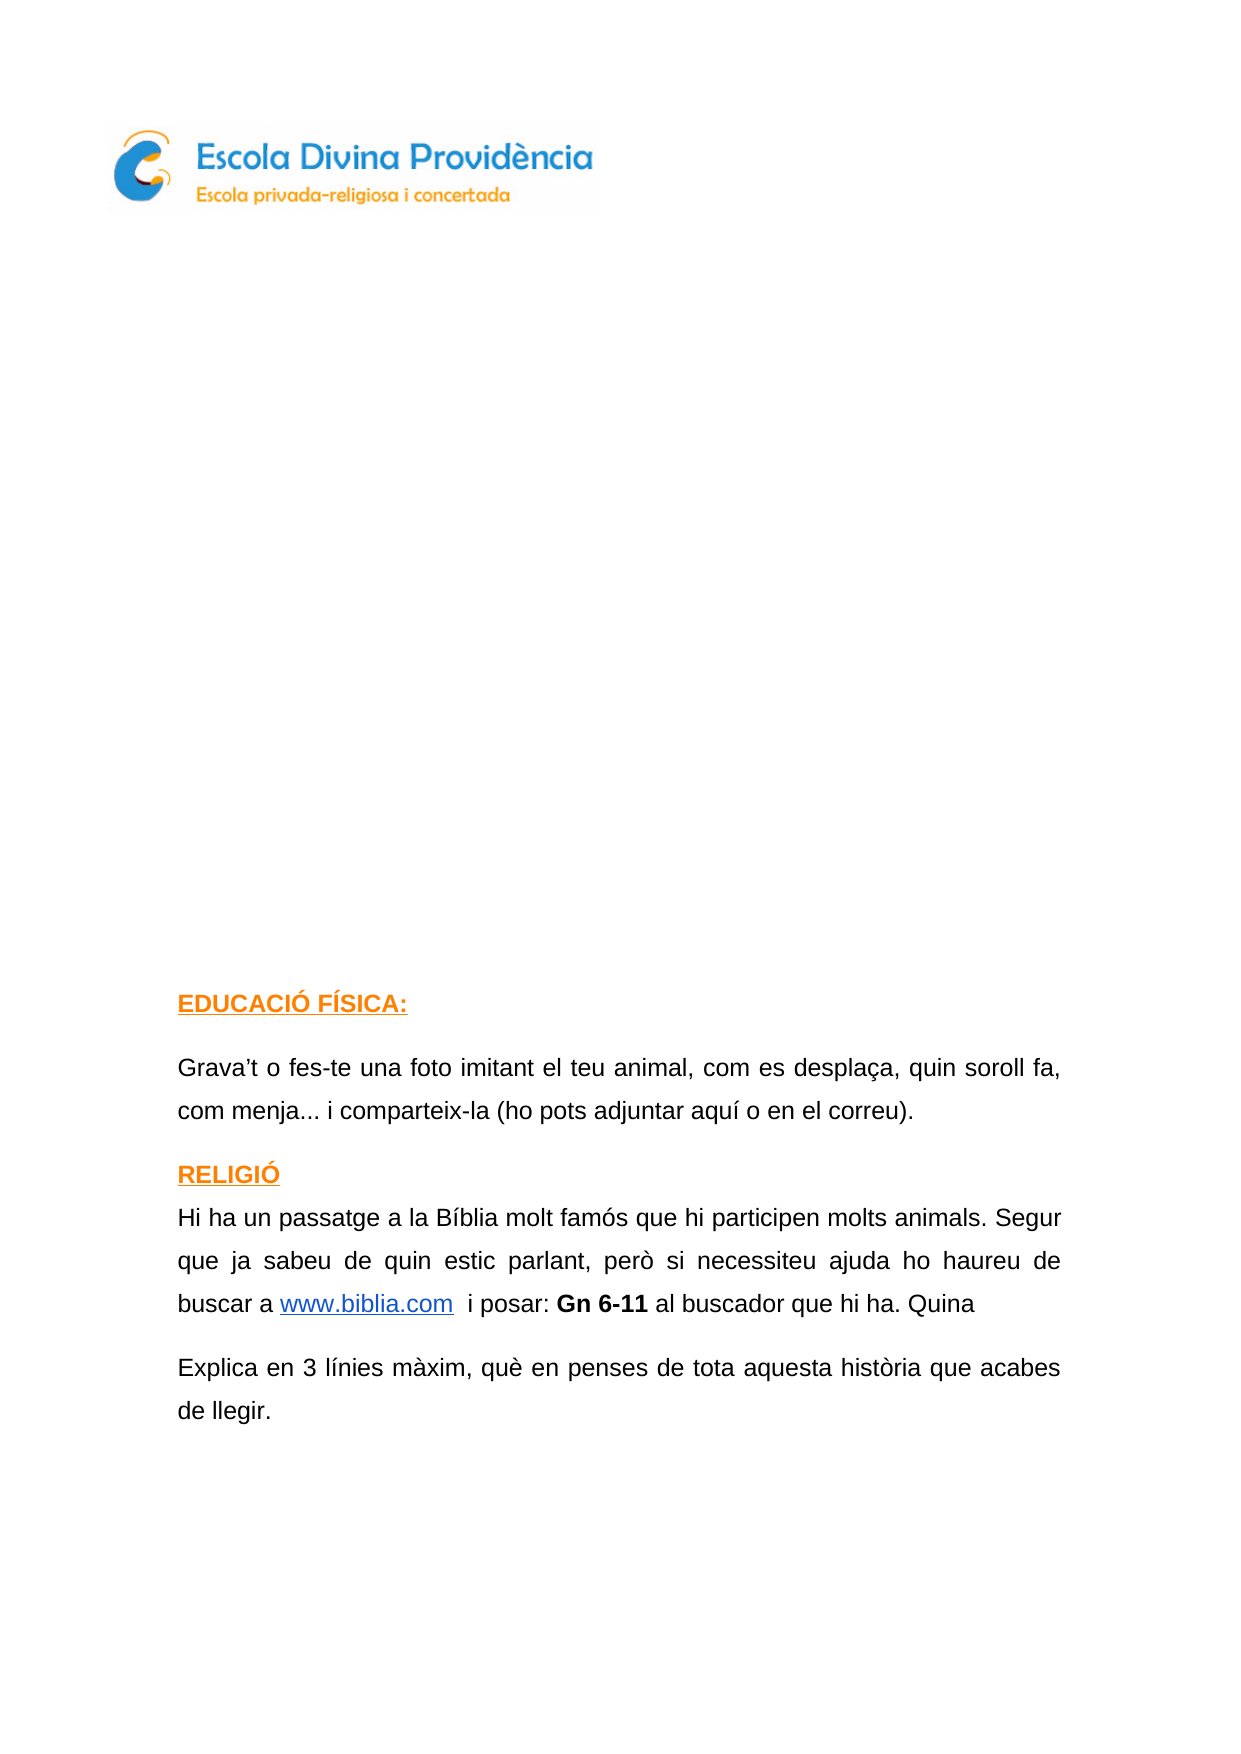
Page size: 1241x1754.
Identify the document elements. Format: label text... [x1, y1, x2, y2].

text RELIGIÓ Hi ha un passatge a la Bíblia molt famós que hi participen molts animals. Segur que ja sabeu de quin estic parlant, però si necessiteu ajuda ho haureu de buscar a www.biblia.com i posar: Gn 6-11 al buscador que hi ha. Quina [177, 1160, 1063, 1318]
text Explica en 3 línies màxim, què en penses de tota aquesta història que acabes de llegir. [177, 1353, 1063, 1425]
text Grava’t o fes-te una foto imitant el teu animal, com es desplaça, quin soroll fa, com menja... i comparteix-la (ho pots adjuntar aquí o en el correu). [177, 1053, 1063, 1125]
picture [106, 125, 599, 211]
text EDUCACIÓ FÍSICA: [177, 989, 1063, 1018]
